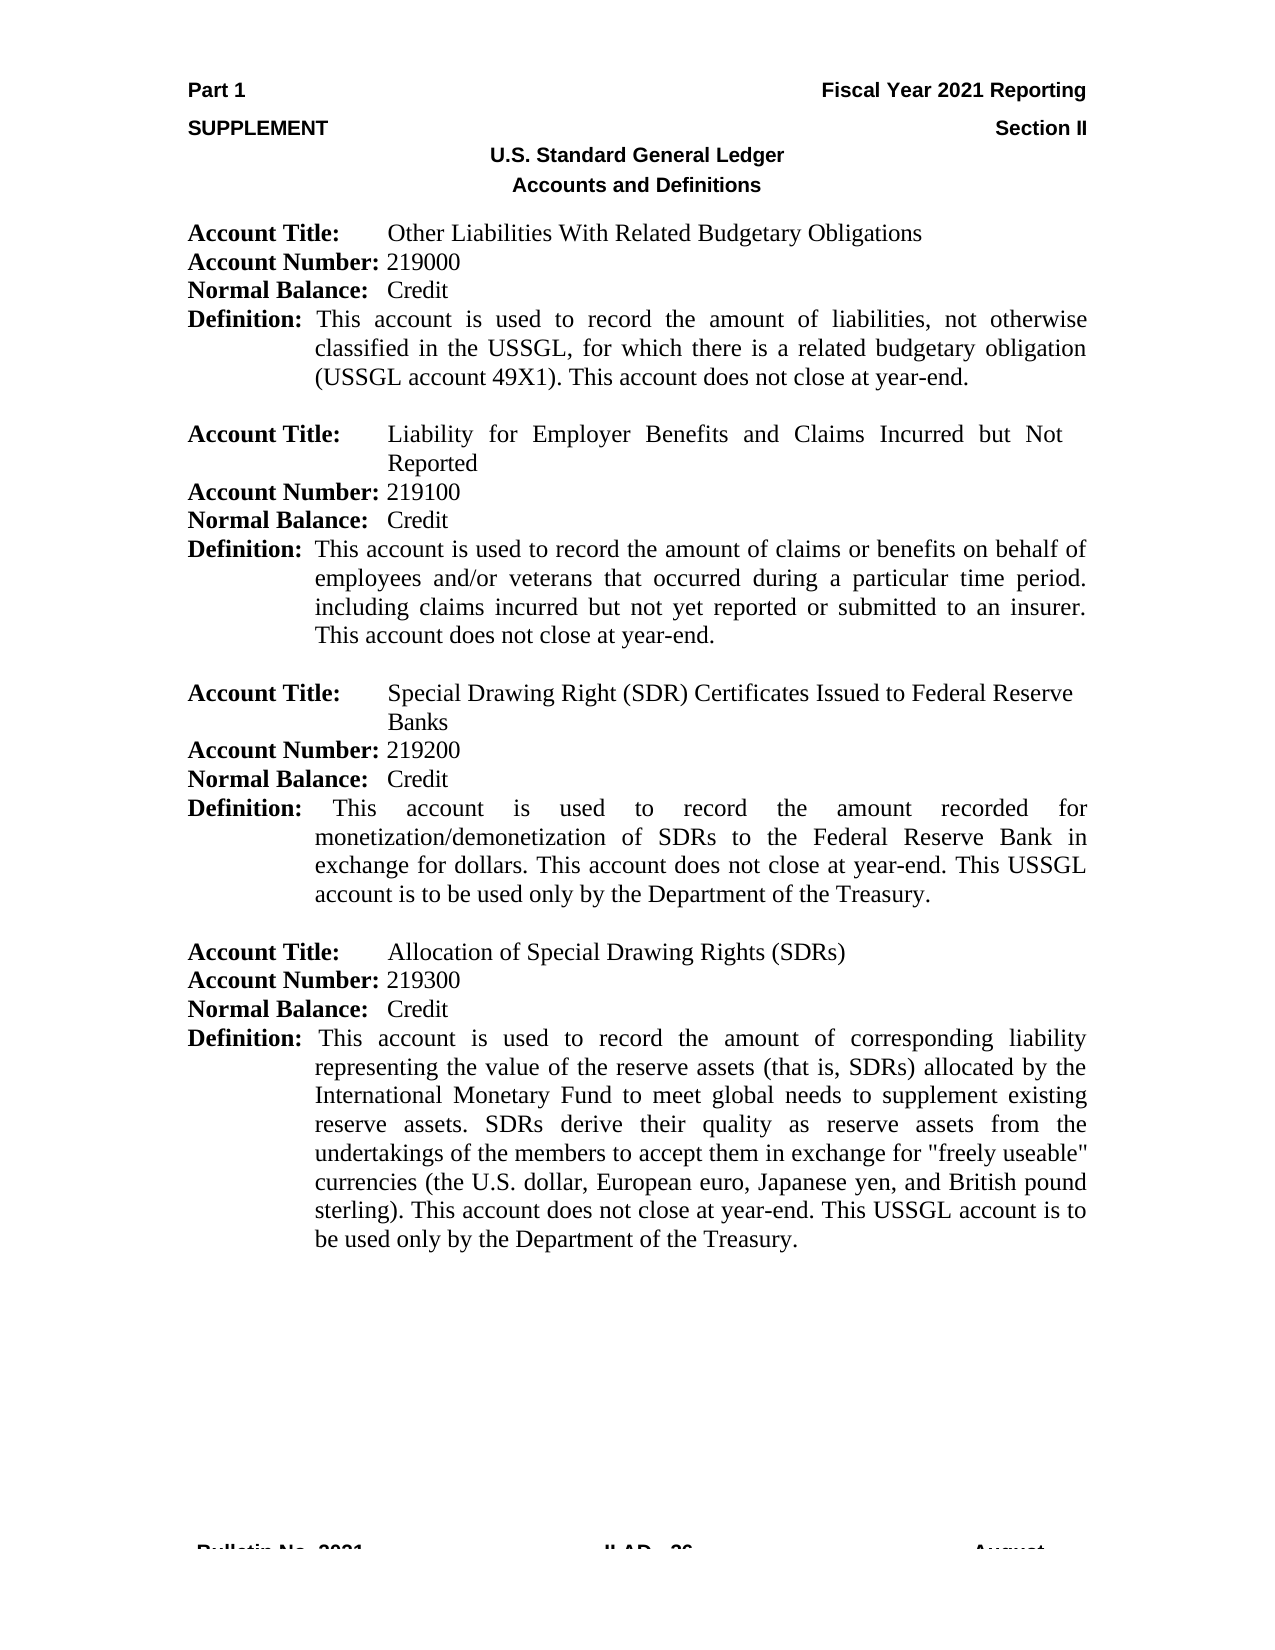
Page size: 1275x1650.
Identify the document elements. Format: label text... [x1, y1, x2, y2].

text Normal Balance: Credit [187, 764, 1100, 793]
text Account Number: 219300 [187, 966, 1100, 994]
text Definition: This account is used to record the amount of liabilities, not otherwise classified in the USSGL, for which there is a related budgetary obligation (USSGL account 49X1). This account does not close at year-end. [187, 304, 1088, 391]
text Definition: This account is used to record the amount of corresponding liability representing the value of the reserve assets (that is, SDRs) allocated by the International Monetary Fund to meet global needs to supplement existing reserve assets. SDRs derive their quality as reserve assets from the undertakings of the members to accept them in exchange for "freely useable" currencies (the U.S. dollar, European euro, Japanese yen, and British pound sterling). This account does not close at year-end. This USSGL account is to be used only by the Department of the Treasury. [187, 1023, 1088, 1253]
text Account Title: Other Liabilities With Related Budgetary Obligations [187, 218, 1100, 247]
text Definition: This account is used to record the amount recorded for monetization/demonetization of SDRs to the Federal Reserve Bank in exchange for dollars. This account does not close at year-end. This USSGL account is to be used only by the Department of the Treasury. [187, 793, 1088, 908]
text Account Number: 219200 [187, 736, 1100, 764]
text Account Number: 219100 [187, 477, 1100, 505]
text Normal Balance: Credit [187, 994, 1100, 1023]
text Normal Balance: Credit [187, 276, 1100, 304]
text Account Title: Liability for Employer Benefits and Claims Incurred but Not Reported [187, 419, 1087, 477]
text Account Title: Special Drawing Right (SDR) Certificates Issued to Federal Reserve Banks [187, 678, 1087, 736]
text Normal Balance: Credit [187, 505, 1100, 534]
text Definition: This account is used to record the amount of claims or benefits on behalf of employees and/or veterans that occurred during a particular time period. including claims incurred but not yet reported or submitted to an insurer. This account does not close at year-end. [187, 534, 1088, 649]
text Account Title: Allocation of Special Drawing Rights (SDRs) [187, 937, 1100, 966]
text Account Number: 219000 [187, 247, 1100, 276]
